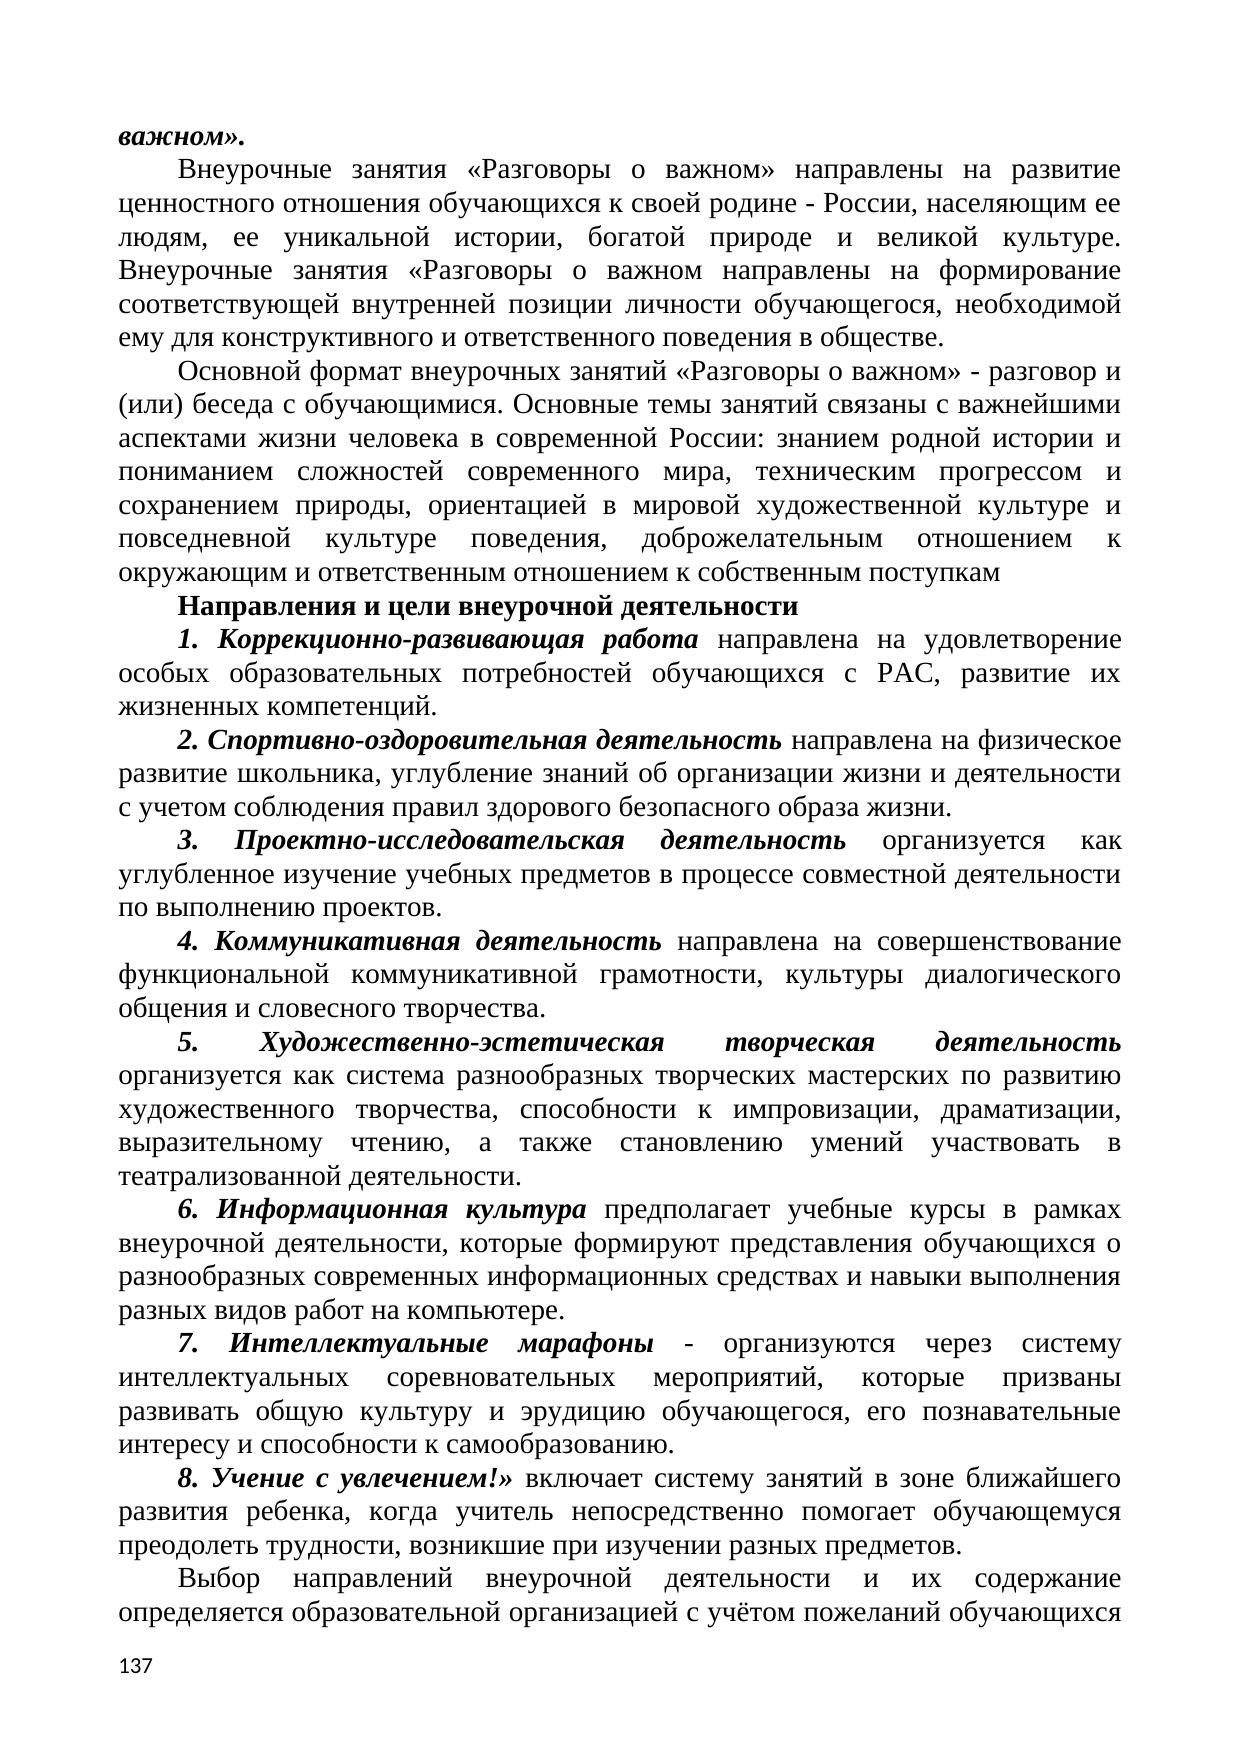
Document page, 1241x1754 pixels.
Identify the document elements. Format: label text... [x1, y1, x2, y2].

text Основной формат внеурочных занятий «Разговоры о важном» - разговор и (или) беседа с обучающимися. Основные темы занятий связаны с важнейшими аспектами жизни человека в современной России: знанием родной истории и пониманием сложностей современного мира, техническим прогрессом и сохранением природы, ориентацией в мировой художественной культуре и повседневной культуре поведения, доброжелательным отношением к окружающим и ответственным отношением к собственным поступкам [118, 353, 1122, 588]
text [118, 1560, 1122, 1627]
text 1. Коррекционно-развивающая работа направлена на удовлетворение особых образовательных потребностей обучающихся с РАС, развитие их жизненных компетенций. [118, 621, 1122, 722]
text 7. Интеллектуальные марафоны - организуются через систему интеллектуальных соревновательных мероприятий, которые призваны развивать общую культуру и эрудицию обучающегося, его познавательные интересу и способности к самообразованию. [118, 1326, 1122, 1460]
text 3. Проектно-исследовательская деятельность организуется как углубленное изучение учебных предметов в процессе совместной деятельности по выполнению проектов. [118, 822, 1122, 923]
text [118, 118, 1122, 152]
text 6. Информационная культура предполагает учебные курсы в рамках внеурочной деятельности, которые формируют представления обучающихся о разнообразных современных информационных средствах и навыки выполнения разных видов работ на компьютере. [118, 1191, 1122, 1326]
text Внеурочные занятия «Разговоры о важном» направлены на развитие ценностного отношения обучающихся к своей родине - России, населяющим ее людям, ее уникальной истории, богатой природе и великой культуре. Внеурочные занятия «Разговоры о важном направлены на формирование соответствующей внутренней позиции личности обучающегося, необходимой ему для конструктивного и ответственного поведения в обществе. [118, 152, 1122, 353]
text 2. Спортивно-оздоровительная деятельность направлена на физическое развитие школьника, углубление знаний об организации жизни и деятельности с учетом соблюдения правил здорового безопасного образа жизни. [118, 722, 1122, 822]
text Направления и цели внеурочной деятельности [118, 588, 1122, 621]
text 5. Художественно-эстетическая творческая деятельность организуется как система разнообразных творческих мастерских по развитию художественного творчества, способности к импровизации, драматизации, выразительному чтению, а также становлению умений участвовать в театрализованной деятельности. [118, 1024, 1122, 1191]
text 8. Учение с увлечением!» включает систему занятий в зоне ближайшего развития ребенка, когда учитель непосредственно помогает обучающемуся преодолеть трудности, возникшие при изучении разных предметов. [118, 1460, 1122, 1560]
text 4. Коммуникативная деятельность направлена на совершенствование функциональной коммуникативной грамотности, культуры диалогического общения и словесного творчества. [118, 923, 1122, 1024]
